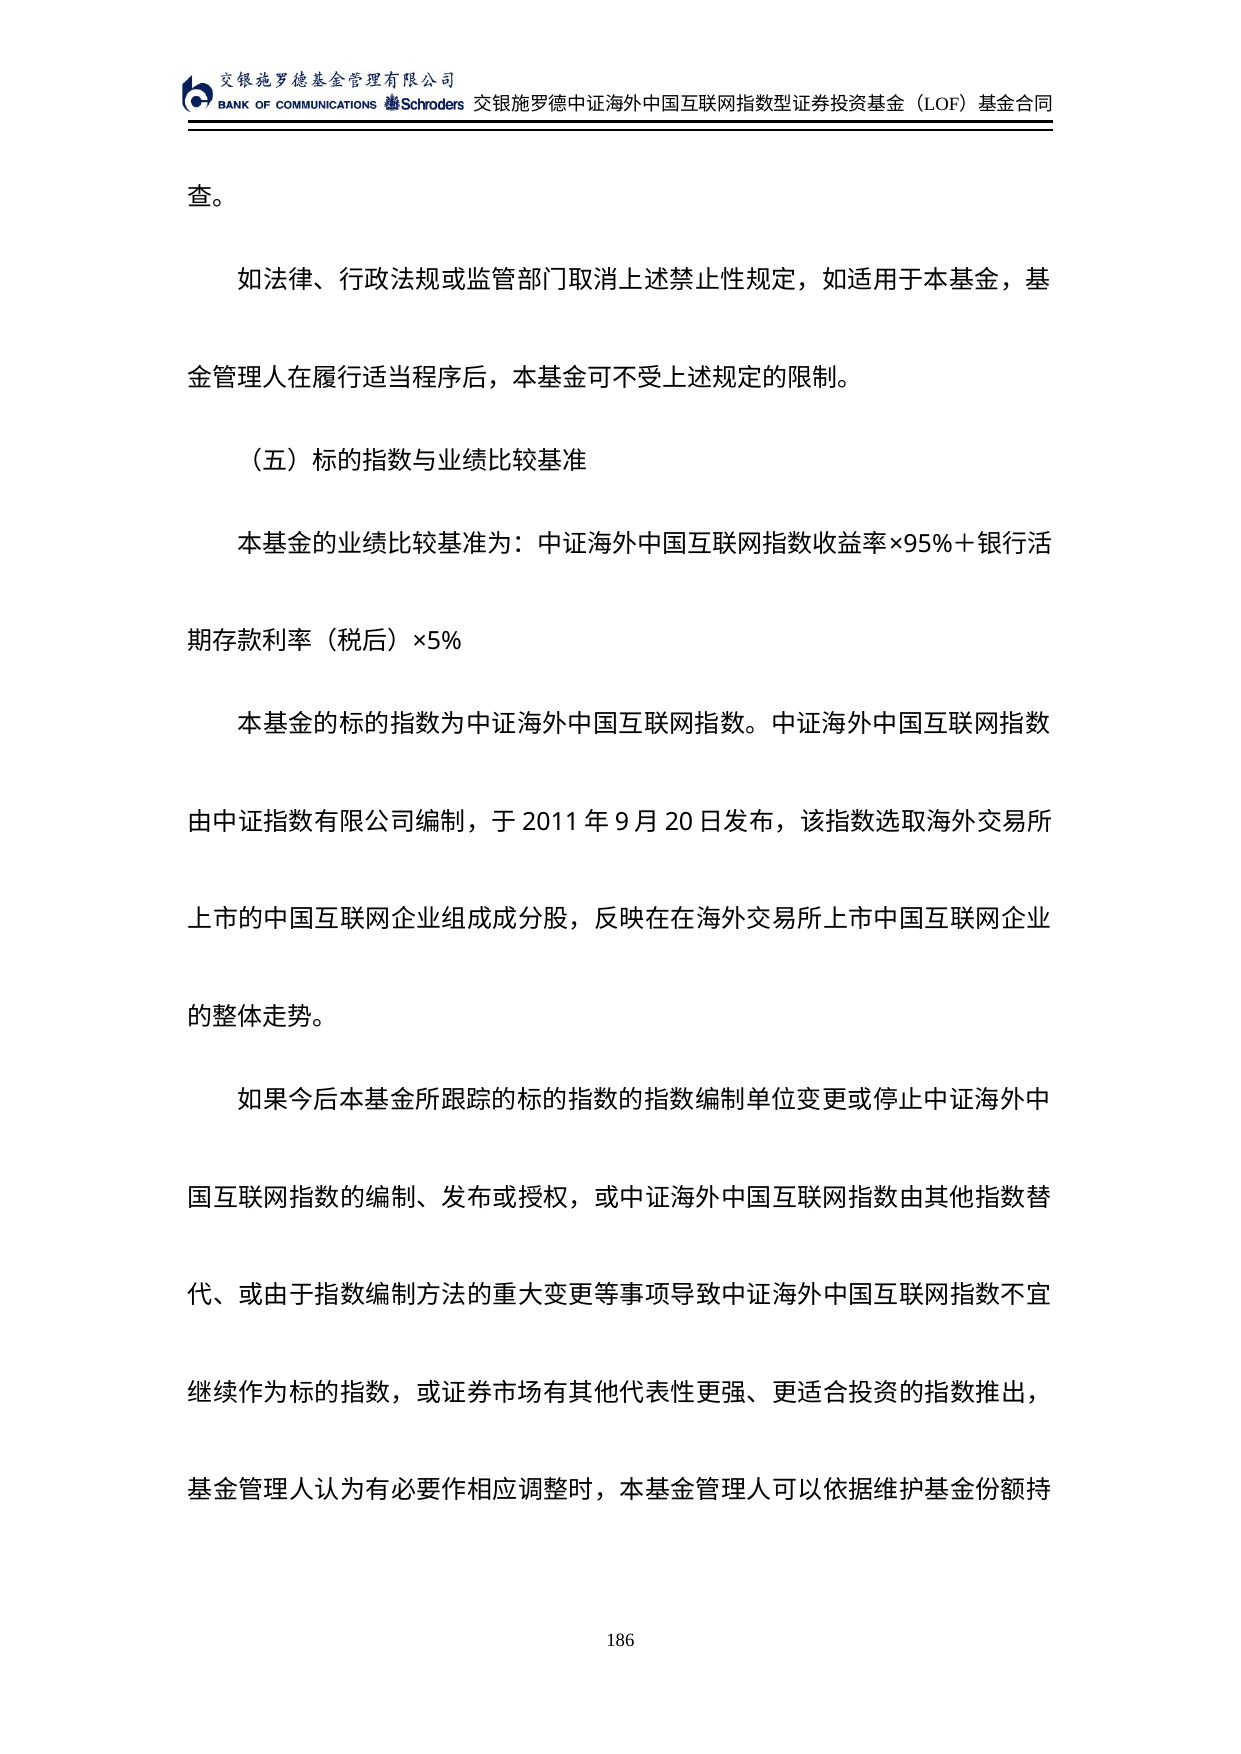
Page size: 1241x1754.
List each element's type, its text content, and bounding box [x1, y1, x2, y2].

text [187, 162, 1053, 227]
text 本基金的业绩比较基准为：中证海外中国互联网指数收益率×95%＋银行活期存款利率（税后）×5% [187, 509, 1053, 671]
picture [182, 71, 464, 112]
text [187, 1065, 1053, 1520]
text 本基金的标的指数为中证海外中国互联网指数。中证海外中国互联网指数由中证指数有限公司编制，于2011年9月20日发布，该指数选取海外交易所上市的中国互联网企业组成成分股，反映在在海外交易所上市中国互联网企业的整体走势。 [187, 689, 1053, 1047]
text （五）标的指数与业绩比较基准 [187, 426, 1053, 491]
text 如法律、行政法规或监管部门取消上述禁止性规定，如适用于本基金，基金管理人在履行适当程序后，本基金可不受上述规定的限制。 [187, 245, 1053, 408]
